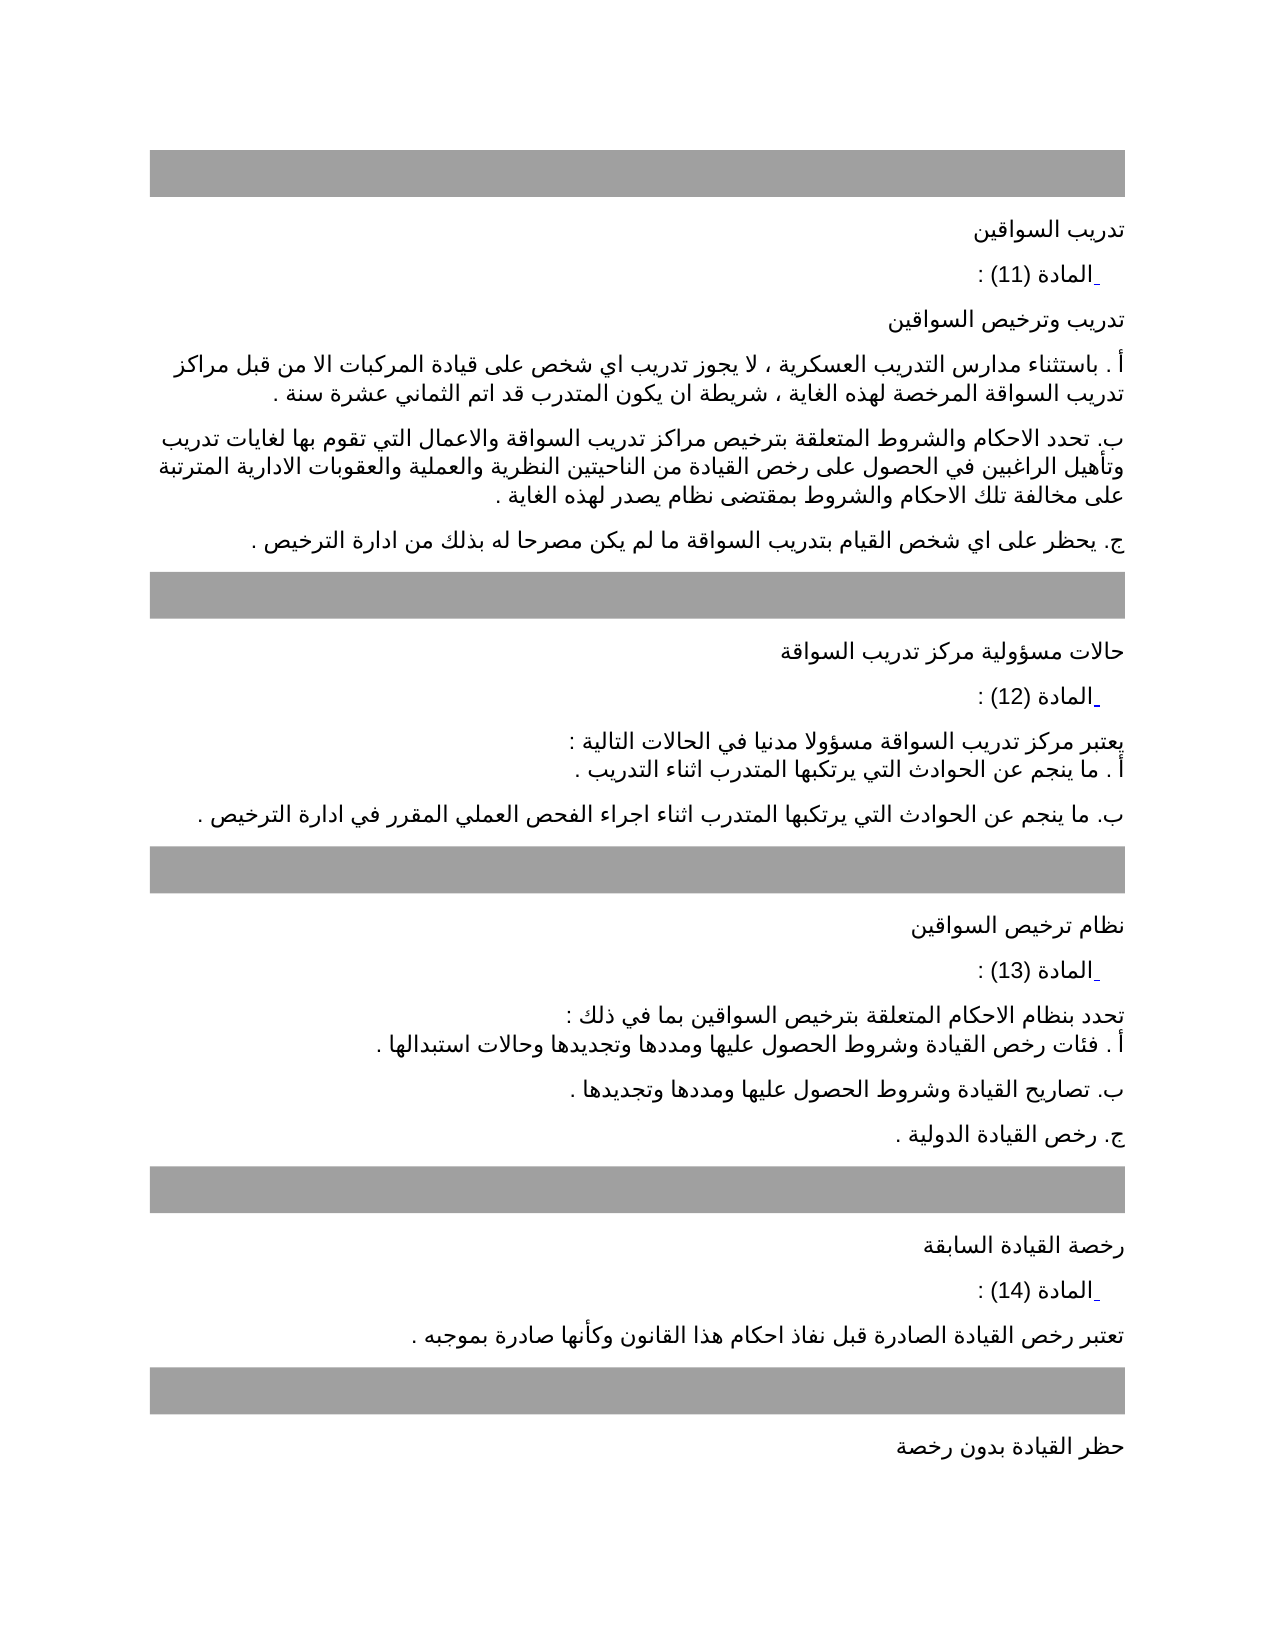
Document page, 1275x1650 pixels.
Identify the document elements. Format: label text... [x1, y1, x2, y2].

text المادة (13) : [150, 957, 1125, 984]
text تحدد بنظام الاحكام المتعلقة بترخيص السواقين بما في ذلك : أ . فئات رخص القيادة وشروط الحصول عليها ومددها وتجديدها وحالات استبدالها . [150, 1002, 1125, 1057]
text حظر القيادة بدون رخصة [150, 1433, 1125, 1459]
text نظام ترخيص السواقين [150, 912, 1125, 939]
text رخصة القيادة السابقة [150, 1232, 1125, 1258]
text المادة (11) : [150, 261, 1125, 287]
text ج. رخص القيادة الدولية . [150, 1121, 1125, 1147]
text ج. يحظر على اي شخص القيام بتدريب السواقة ما لم يكن مصرحا له بذلك من ادارة الترخيص . [150, 527, 1125, 553]
text حالات مسؤولية مركز تدريب السواقة [150, 638, 1125, 664]
text أ . باستثناء مدارس التدريب العسكرية ، لا يجوز تدريب اي شخص على قيادة المركبات الا من قبل مراكز تدريب السواقة المرخصة لهذه الغاية ، شريطة ان يكون المتدرب قد اتم الثماني عشرة سنة . [150, 351, 1125, 406]
text المادة (14) : [150, 1277, 1125, 1303]
text ب. ما ينجم عن الحوادث التي يرتكبها المتدرب اثناء اجراء الفحص العملي المقرر في ادارة الترخيص . [150, 801, 1125, 828]
text تدريب وترخيص السواقين [150, 306, 1125, 332]
text ب. تصاريح القيادة وشروط الحصول عليها ومددها وتجديدها . [150, 1076, 1125, 1102]
text تعتبر رخص القيادة الصادرة قبل نفاذ احكام هذا القانون وكأنها صادرة بموجبه . [150, 1322, 1125, 1349]
text يعتبر مركز تدريب السواقة مسؤولا مدنيا في الحالات التالية : أ . ما ينجم عن الحوادث التي يرتكبها المتدرب اثناء التدريب . [150, 728, 1125, 783]
text ب. تحدد الاحكام والشروط المتعلقة بترخيص مراكز تدريب السواقة والاعمال التي تقوم بها لغايات تدريب وتأهيل الراغبين في الحصول على رخص القيادة من الناحيتين النظرية والعملية والعقوبات الادارية المترتبة على مخالفة تلك الاحكام والشروط بمقتضى نظام يصدر لهذه الغاية . [150, 425, 1125, 508]
text المادة (12) : [150, 683, 1125, 709]
text تدريب السواقين [150, 216, 1125, 242]
